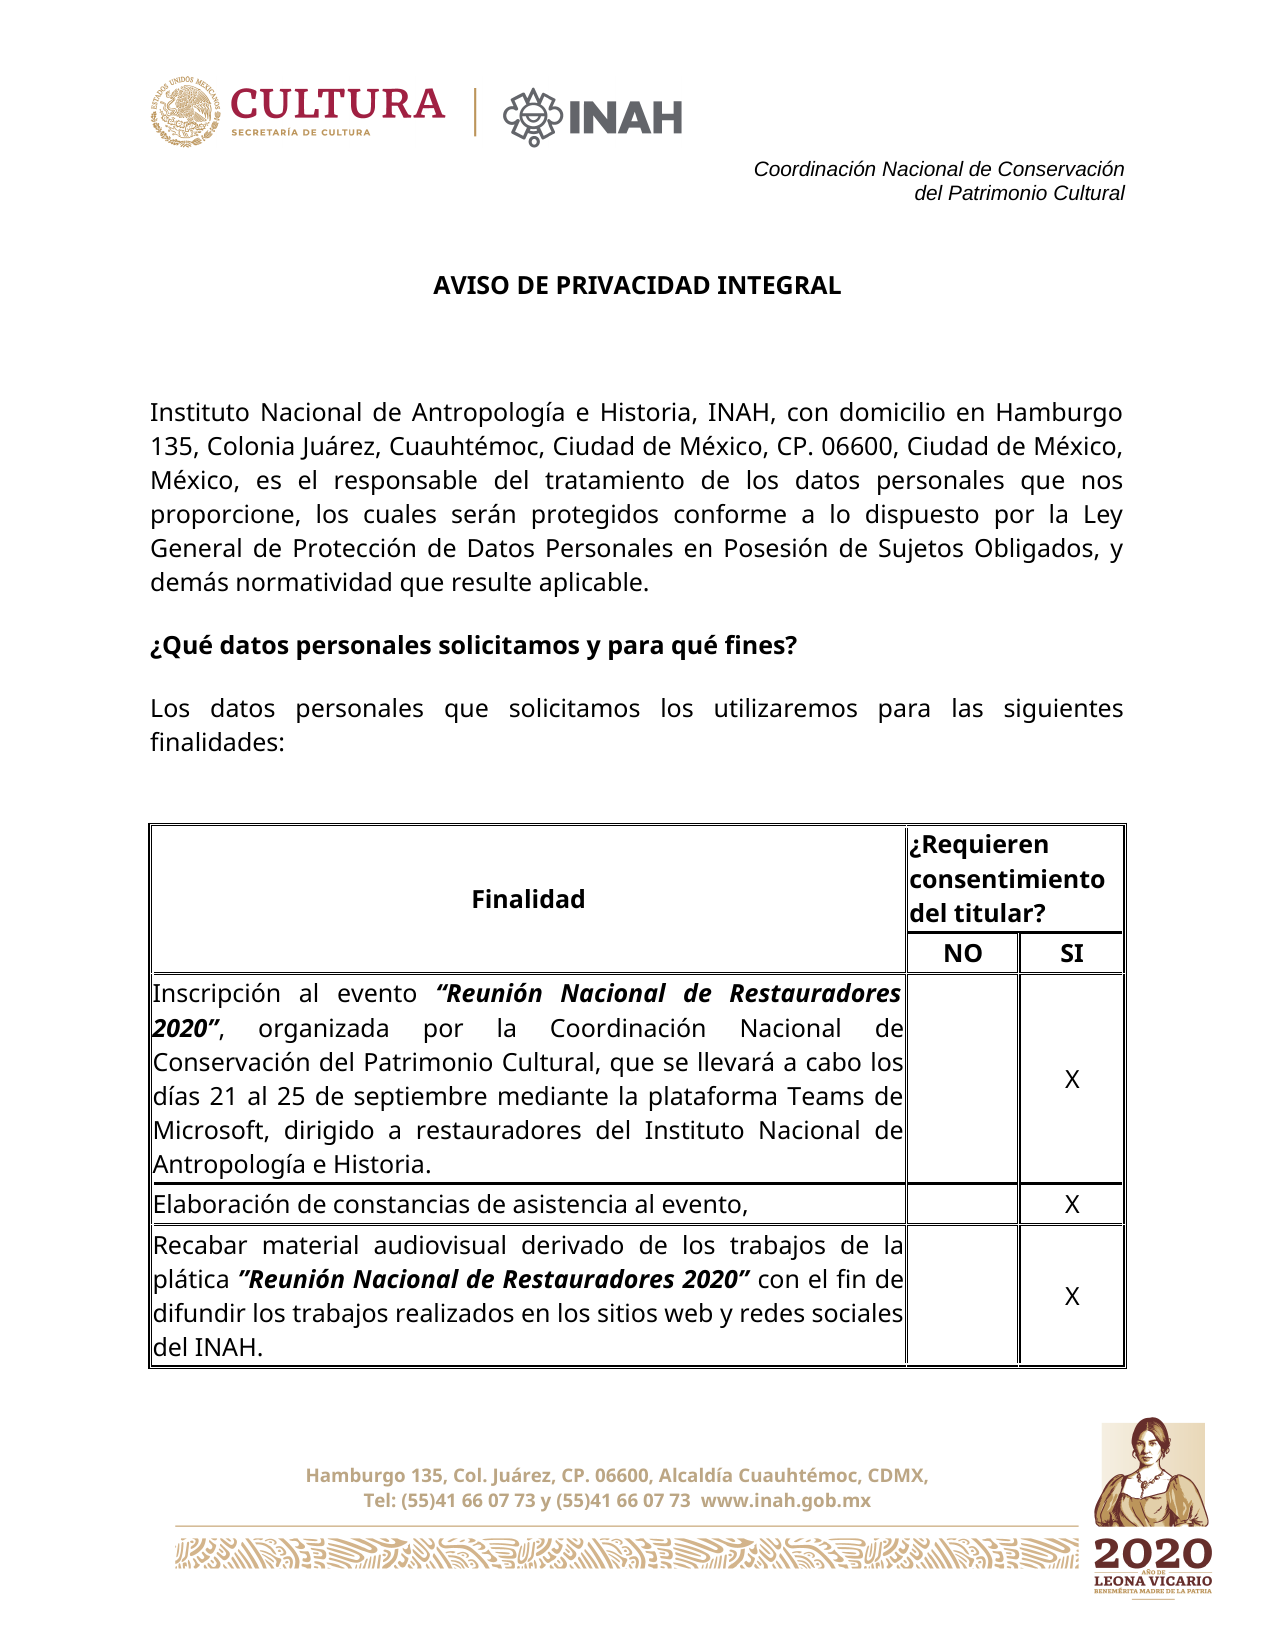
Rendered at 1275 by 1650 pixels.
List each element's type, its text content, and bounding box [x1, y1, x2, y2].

picture [175, 1416, 1214, 1603]
table_cell NO [908, 934, 1017, 971]
table_cell [908, 1185, 1017, 1222]
picture [150, 76, 682, 148]
table_cell Elaboración de constancias de asistencia al evento, [152, 1182, 905, 1222]
text Los datos personales que solicitamos los utilizaremos para las siguientes finalidades: [150, 691, 1125, 759]
table_cell X [1019, 1223, 1124, 1365]
table_cell [907, 1223, 1019, 1365]
text AVISO DE PRIVACIDAD INTEGRAL [150, 268, 1125, 302]
text Instituto Nacional de Antropología e Historia, INAH, con domicilio en Hamburgo 135, Colonia Juárez, Cuauhtémoc, Ciudad de México, CP. 06600, Ciudad de México, México, es el responsable del tratamiento de los datos personales que nos proporcione, los cuales serán protegidos conforme a lo dispuesto por la Ley General de Protección de Datos Personales en Posesión de Sujetos Obligados, y demás normatividad que resulte aplicable. [150, 394, 1125, 599]
table_header ¿Requieren consentimiento del titular? [907, 826, 1123, 931]
table_cell Recabar material audiovisual derivado de los trabajos de la plática ”Reunión Nacional de Restauradores 2020” con el fin de difundir los trabajos realizados en los sitios web y redes sociales del INAH. [152, 1223, 907, 1365]
table_header Finalidad [152, 826, 907, 971]
table_cell X [1021, 1182, 1123, 1222]
table_cell [908, 975, 1017, 1182]
text ¿Qué datos personales solicitamos y para qué fines? [150, 628, 1125, 662]
table_cell X [1021, 971, 1124, 1182]
table_cell Inscripción al evento “Reunión Nacional de Restauradores 2020”, organizada por la Coordinación Nacional de Conservación del Patrimonio Cultural, que se llevará a cabo los días 21 al 25 de septiembre mediante la plataforma Teams de Microsoft, dirigido a restauradores del Instituto Nacional de Antropología e Historia. [152, 971, 905, 1182]
table_cell SI [1021, 931, 1123, 971]
